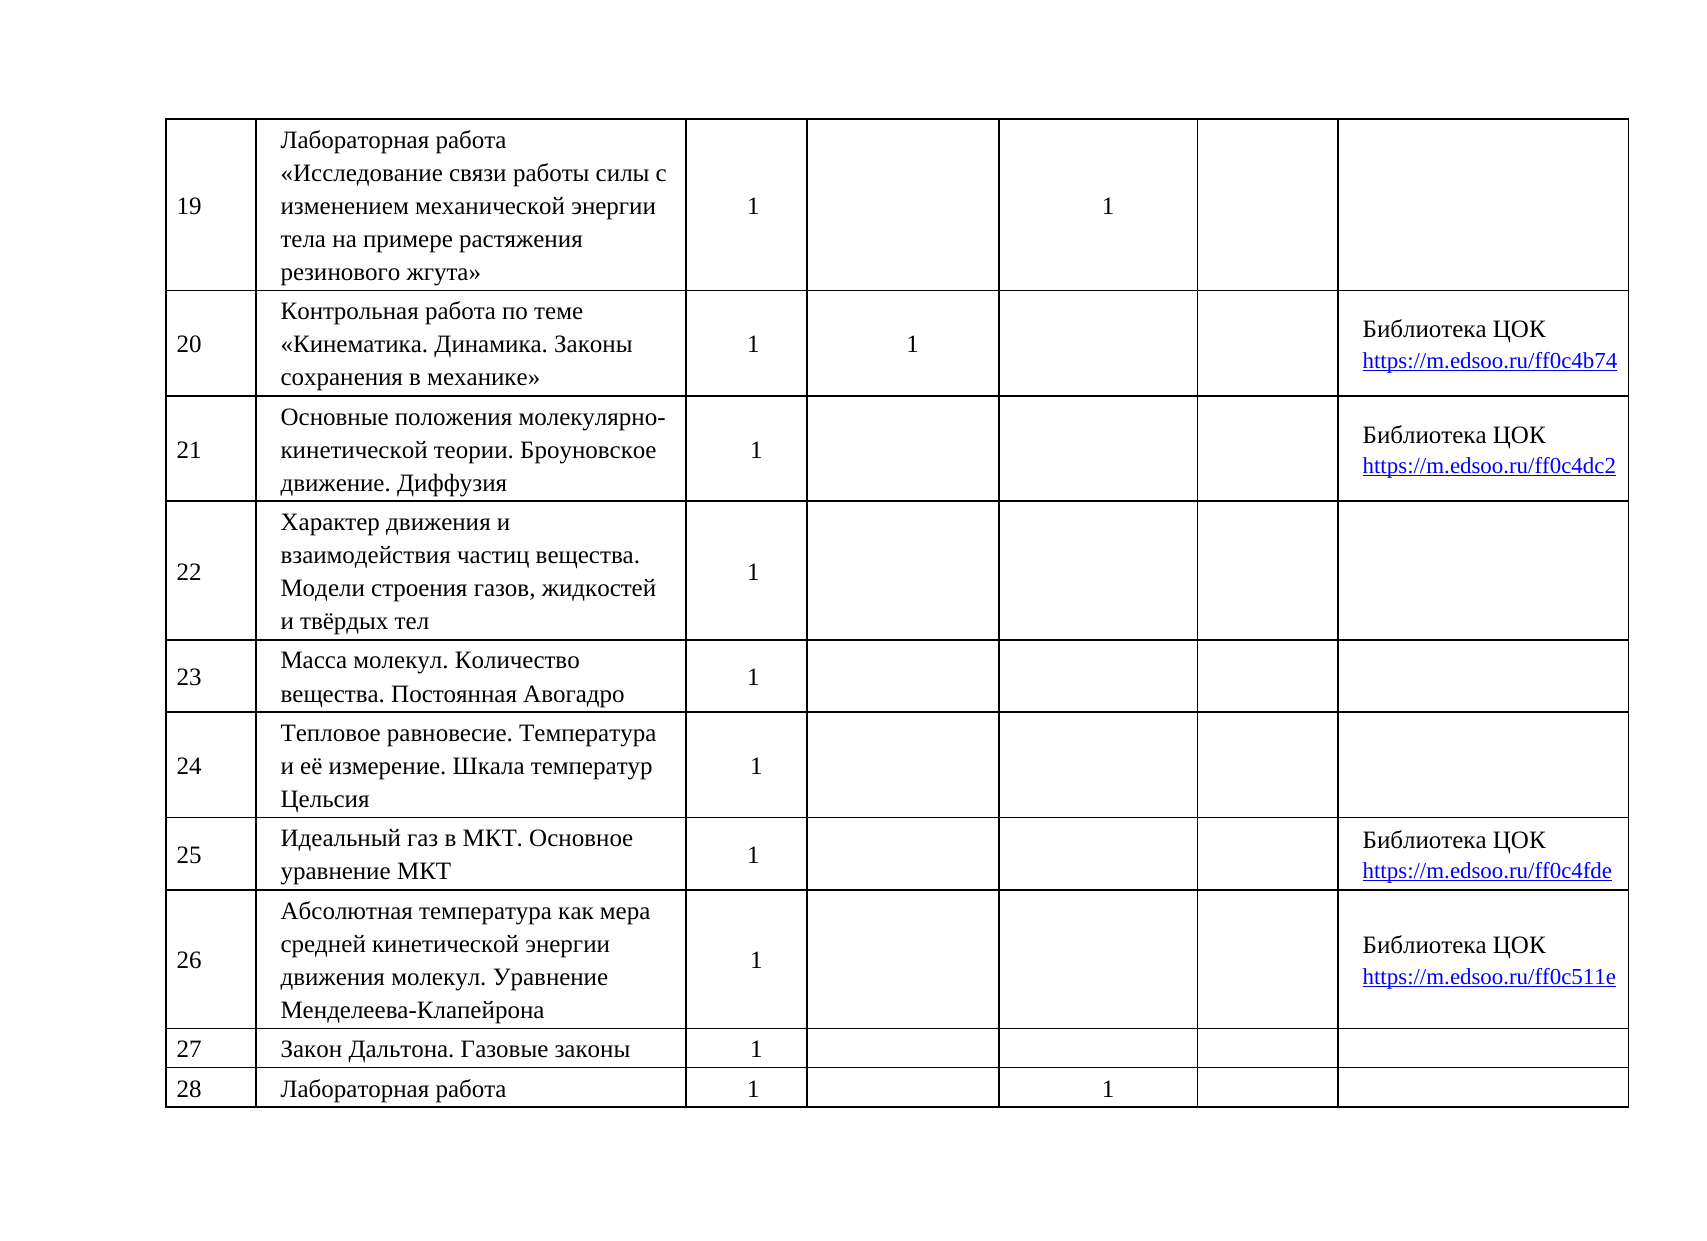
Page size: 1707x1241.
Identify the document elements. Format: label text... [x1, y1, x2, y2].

table_cell Тепловое равновесие. Температура и её измерение. Шкала температур Цельсия [257, 713, 685, 817]
table_cell 1 [687, 397, 806, 500]
table_cell Масса молекул. Количество вещества. Постоянная Авогадро [257, 641, 685, 711]
table_cell [1198, 120, 1337, 289]
table_cell Идеальный газ в МКТ. Основное уравнение МКТ [257, 818, 685, 889]
table_cell Контрольная работа по теме «Кинематика. Динамика. Законы сохранения в механике» [257, 291, 685, 395]
table_cell 1 [1000, 120, 1197, 289]
table_cell [1339, 1029, 1628, 1067]
table_cell 24 [167, 713, 255, 817]
table_cell 1 [1000, 1068, 1197, 1106]
table_cell [808, 891, 998, 1027]
table_cell 1 [808, 291, 998, 395]
table_cell [1198, 891, 1337, 1027]
table_cell 1 [687, 891, 806, 1027]
table_cell [808, 713, 998, 817]
table_cell [1198, 818, 1337, 889]
table_cell [1000, 397, 1197, 500]
table_cell Библиотека ЦОК https://m.edsoo.ru/ff0c4dc2 [1339, 397, 1628, 500]
table_cell [808, 502, 998, 639]
table_cell [808, 120, 998, 289]
table_cell [1198, 713, 1337, 817]
table_cell Абсолютная температура как мера средней кинетической энергии движения молекул. Уравнение Менделеева-Клапейрона [257, 891, 685, 1027]
table_cell [1000, 713, 1197, 817]
table_cell 1 [687, 1068, 806, 1106]
table_cell [808, 641, 998, 711]
table_cell 25 [167, 818, 255, 889]
table_cell [1198, 1068, 1337, 1106]
table_cell [1339, 502, 1628, 639]
table_cell 1 [687, 1029, 806, 1067]
table_cell [1198, 1029, 1337, 1067]
table_cell 19 [167, 120, 255, 289]
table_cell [257, 1068, 685, 1106]
table_cell 21 [167, 397, 255, 500]
table_cell [1339, 1068, 1628, 1106]
table_cell 1 [687, 818, 806, 889]
table_cell [808, 1029, 998, 1067]
table_cell [1000, 502, 1197, 639]
table_cell 28 [167, 1068, 255, 1106]
table_cell [808, 397, 998, 500]
table_cell [1339, 713, 1628, 817]
table_cell [1198, 397, 1337, 500]
table_cell 1 [687, 713, 806, 817]
table_cell Основные положения молекулярно-кинетической теории. Броуновское движение. Диффузия [257, 397, 685, 500]
table_cell [1000, 291, 1197, 395]
table_cell 22 [167, 502, 255, 639]
table_cell Характер движения и взаимодействия частиц вещества. Модели строения газов, жидкостей и твёрдых тел [257, 502, 685, 639]
table_cell [1000, 891, 1197, 1027]
table_cell [1198, 502, 1337, 639]
table_cell Лабораторная работа «Исследование связи работы силы с изменением механической энергии тела на примере растяжения резинового жгута» [257, 120, 685, 289]
table_cell [1000, 641, 1197, 711]
table_cell [1000, 1029, 1197, 1067]
table_cell 20 [167, 291, 255, 395]
table_cell [1339, 641, 1628, 711]
table_cell 1 [687, 291, 806, 395]
table_cell Библиотека ЦОК https://m.edsoo.ru/ff0c4b74 [1339, 291, 1628, 395]
table_cell [808, 1068, 998, 1106]
table_cell Библиотека ЦОК https://m.edsoo.ru/ff0c4fde [1339, 818, 1628, 889]
table_cell 1 [687, 120, 806, 289]
table_cell Закон Дальтона. Газовые законы [257, 1029, 685, 1067]
table_cell [1198, 641, 1337, 711]
table_cell [1000, 818, 1197, 889]
table_cell 27 [167, 1029, 255, 1067]
table_cell [1198, 291, 1337, 395]
table_cell Библиотека ЦОК https://m.edsoo.ru/ff0c511e [1339, 891, 1628, 1027]
table_cell 1 [687, 502, 806, 639]
table_cell [808, 818, 998, 889]
table_cell 1 [687, 641, 806, 711]
table_cell [1339, 120, 1628, 289]
table_cell 26 [167, 891, 255, 1027]
table_cell 23 [167, 641, 255, 711]
